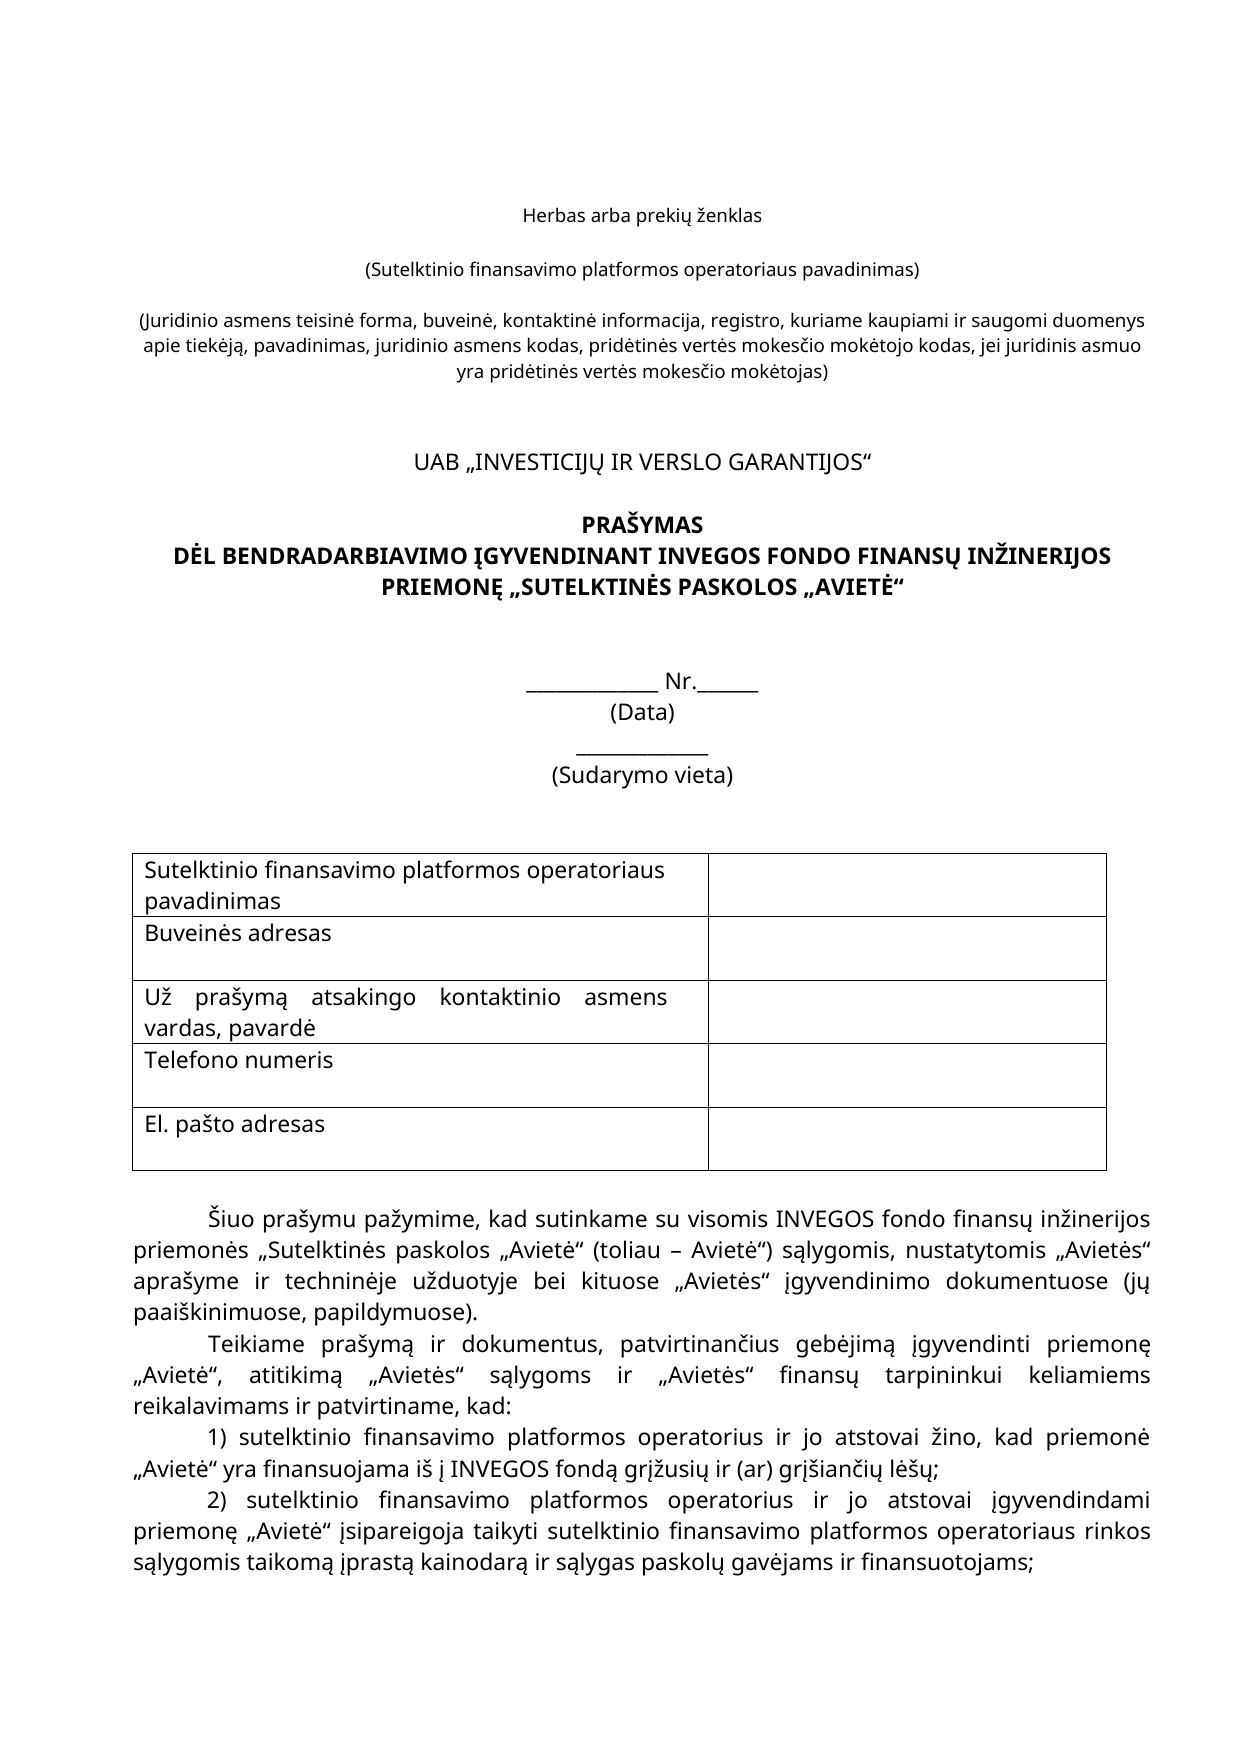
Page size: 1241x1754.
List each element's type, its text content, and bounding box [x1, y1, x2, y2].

text 2) sutelktinio finansavimo platformos operatorius ir jo atstovai įgyvendindami priemonę „Avietė“ įsipareigoja taikyti sutelktinio finansavimo platformos operatoriaus rinkos sąlygomis taikomą įprastą kainodarą ir sąlygas paskolų gavėjams ir finansuotojams; [133, 1484, 1152, 1578]
text (Sudarymo vieta) [133, 759, 1152, 790]
table_cell [709, 917, 1106, 980]
text (Data) [133, 696, 1152, 728]
table_cell [709, 981, 1106, 1043]
text PRAŠYMAS [133, 509, 1152, 540]
text (Sutelktinio finansavimo platformos operatoriaus pavadinimas) [133, 256, 1152, 282]
text (Juridinio asmens teisinė forma, buveinė, kontaktinė informacija, registro, kuriame kaupiami ir saugomi duomenys apie tiekėją, pavadinimas, juridinio asmens kodas, pridėtinės vertės mokesčio mokėtojo kodas, jei juridinis asmuo yra pridėtinės vertės mokesčio mokėtojas) [133, 307, 1152, 384]
text Herbas arba prekių ženklas [133, 203, 1152, 228]
text DĖL BENDRADARBIAVIMO ĮGYVENDINANT INVEGOS FONDO FINANSŲ INŽINERIJOS PRIEMONĘ „SUTELKTINĖS PASKOLOS „AVIETĖ“ [133, 540, 1152, 603]
table_cell Telefono numeris [133, 1044, 708, 1107]
table_cell Buveinės adresas [133, 917, 708, 980]
table_header Sutelktinio finansavimo platformos operatoriaus pavadinimas [133, 854, 708, 916]
text UAB „INVESTICIJŲ IR VERSLO GARANTIJOS“ [133, 446, 1152, 478]
table_cell [709, 1108, 1106, 1170]
text Teikiame prašymą ir dokumentus, patvirtinančius gebėjimą įgyvendinti priemonę „Avietė“, atitikimą „Avietės“ sąlygoms ir „Avietės“ finansų tarpininkui keliamiems reikalavimams ir patvirtiname, kad: [133, 1328, 1152, 1421]
text _____________ [133, 728, 1152, 759]
text _____________ Nr.______ [133, 665, 1152, 696]
table_header [709, 854, 1106, 916]
table_cell Už prašymą atsakingo kontaktinio asmens vardas, pavardė [133, 981, 708, 1043]
table_cell El. pašto adresas [133, 1108, 708, 1170]
text Šiuo prašymu pažymime, kad sutinkame su visomis INVEGOS fondo finansų inžinerijos priemonės „Sutelktinės paskolos „Avietė“ (toliau – Avietė“) sąlygomis, nustatytomis „Avietės“ aprašyme ir techninėje užduotyje bei kituose „Avietės“ įgyvendinimo dokumentuose (jų paaiškinimuose, papildymuose). [133, 1203, 1152, 1328]
text 1) sutelktinio finansavimo platformos operatorius ir jo atstovai žino, kad priemonė „Avietė“ yra finansuojama iš į INVEGOS fondą grįžusių ir (ar) grįšiančių lėšų; [133, 1421, 1152, 1484]
table_cell [709, 1044, 1106, 1107]
